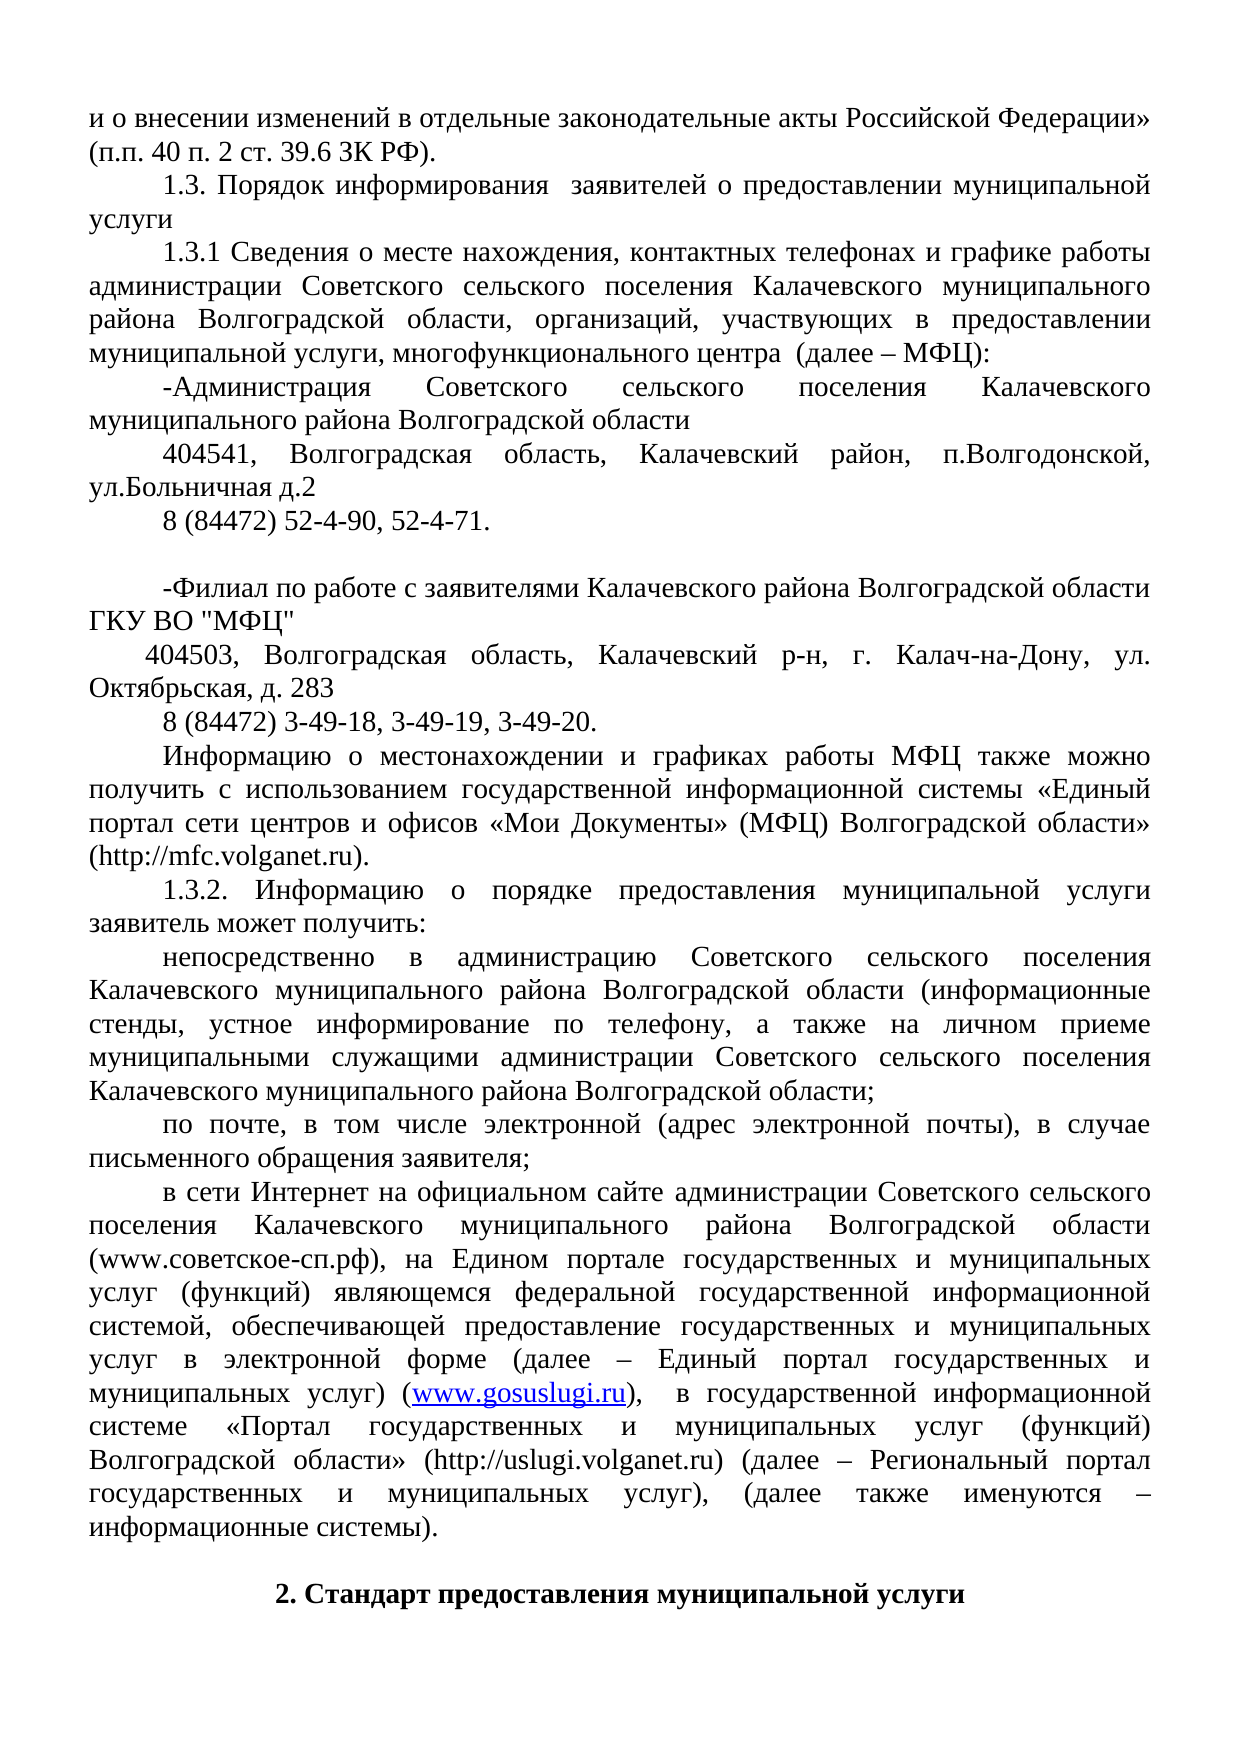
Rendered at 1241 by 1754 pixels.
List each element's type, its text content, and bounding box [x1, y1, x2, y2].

text 1.3.2. Информацию о порядке предоставления муниципальной услуги заявитель может получить: [89, 872, 1152, 939]
list 2. Стандарт предоставления муниципальной услуги [89, 1576, 1152, 1610]
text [89, 100, 1152, 167]
text 1.3.1 Сведения о месте нахождения, контактных телефонах и графике работы администрации Советского сельского поселения Калачевского муниципального района Волгоградской области, организаций, участвующих в предоставлении муниципальной услуги, многофункционального центра (далее – МФЦ): [89, 234, 1152, 369]
text -Администрация Советского сельского поселения Калачевского муниципального района Волгоградской области [89, 369, 1152, 436]
text в сети Интернет на официальном сайте администрации Советского сельского поселения Калачевского муниципального района Волгоградской области (www.cоветское-сп.рф), на Едином портале государственных и муниципальных услуг (функций) являющемся федеральной государственной информационной системой, обеспечивающей предоставление государственных и муниципальных услуг в электронной форме (далее – Единый портал государственных и муниципальных услуг) (www.gosuslugi.ru), в государственной информационной системе «Портал государственных и муниципальных услуг (функций) Волгоградской области» (http://uslugi.volganet.ru) (далее – Региональный портал государственных и муниципальных услуг), (далее также именуются – информационные системы). [89, 1174, 1152, 1543]
text -Филиал по работе с заявителями Калачевского района Волгоградской области ГКУ ВО "МФЦ" [89, 570, 1152, 637]
text по почте, в том числе электронной (адрес электронной почты), в случае письменного обращения заявителя; [89, 1107, 1152, 1174]
text непосредственно в администрацию Советского сельского поселения Калачевского муниципального района Волгоградской области (информационные стенды, устное информирование по телефону, а также на личном приеме муниципальными служащими администрации Советского сельского поселения Калачевского муниципального района Волгоградской области; [89, 939, 1152, 1107]
text 1.3. Порядок информирования заявителей о предоставлении муниципальной услуги [89, 167, 1152, 234]
text 404503, Волгоградская область, Калачевский р-н, г. Калач-на-Дону, ул. Октябрьская, д. 283 [89, 637, 1152, 704]
text Информацию о местонахождении и графиках работы МФЦ также можно получить с использованием государственной информационной системы «Единый портал сети центров и офисов «Мои Документы» (МФЦ) Волгоградской области» (http://mfc.volganet.ru). [89, 738, 1152, 872]
text 8 (84472) 52-4-90, 52-4-71. [89, 503, 1152, 536]
text 404541, Волгоградская область, Калачевский район, п.Волгодонской, ул.Больничная д.2 [89, 436, 1152, 503]
text 8 (84472) 3-49-18, 3-49-19, 3-49-20. [89, 704, 1152, 738]
